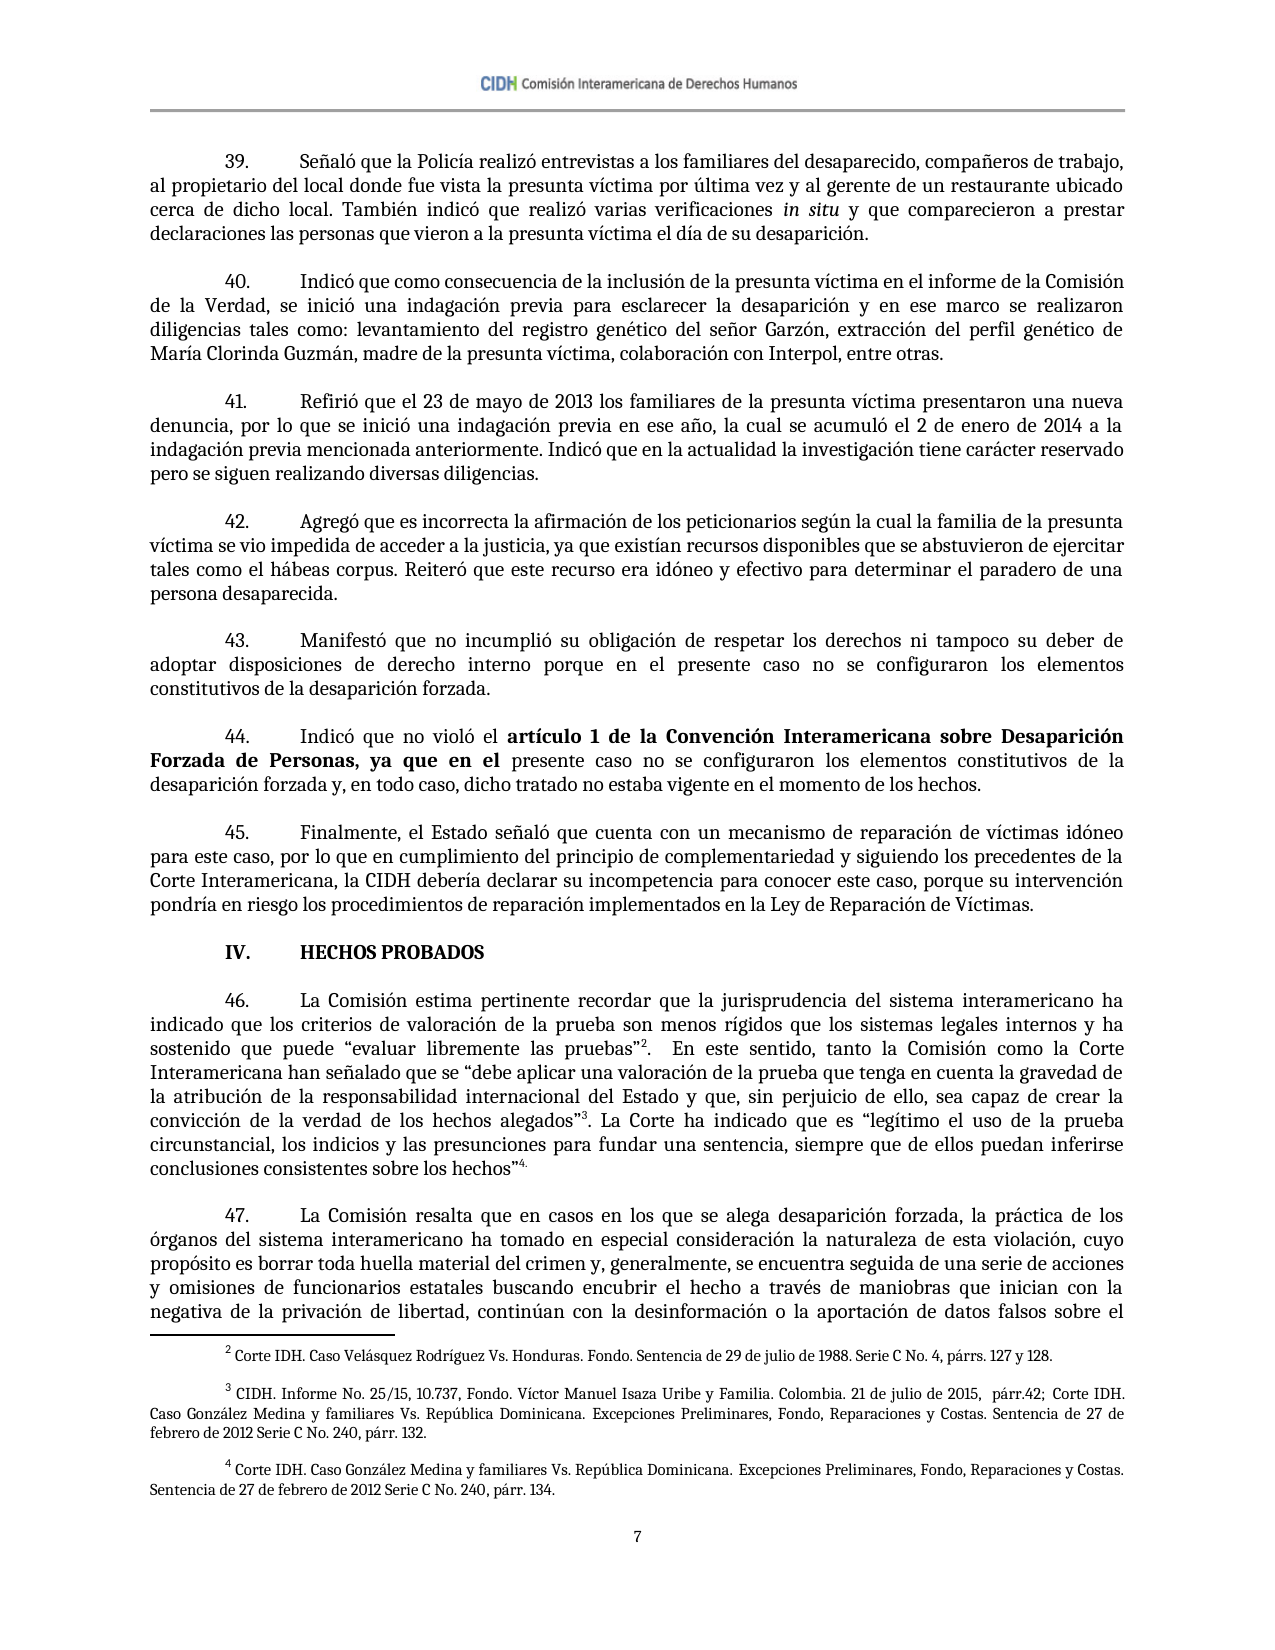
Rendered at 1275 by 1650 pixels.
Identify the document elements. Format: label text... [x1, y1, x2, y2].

list Refirió que el 23 de mayo de 2013 los familiares de la presunta víctima presentaron una nueva denuncia, por lo que se inició una indagación previa en ese año, la cual se acumuló el 2 de enero de 2014 a la indagación previa mencionada anteriormente. Indicó que en la actualidad la investigación tiene carácter reservado pero se siguen realizando diversas diligencias. [150, 389, 1125, 485]
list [150, 1204, 1125, 1324]
list Finalmente, el Estado señaló que cuenta con un mecanismo de reparación de víctimas idóneo para este caso, por lo que en cumplimiento del principio de complementariedad y siguiendo los precedentes de la Corte Interamericana, la CIDH debería declarar su incompetencia para conocer este caso, porque su intervención pondría en riesgo los procedimientos de reparación implementados en la Ley de Reparación de Víctimas. [150, 821, 1125, 917]
list La Comisión estima pertinente recordar que la jurisprudencia del sistema interamericano ha indicado que los criterios de valoración de la prueba son menos rígidos que los sistemas legales internos y ha sostenido que puede “evaluar libremente las pruebas”. En este sentido, tanto la Comisión como la Corte Interamericana han señalado que se “debe aplicar una valoración de la prueba que tenga en cuenta la gravedad de la atribución de la responsabilidad internacional del Estado y que, sin perjuicio de ello, sea capaz de crear la convicción de la verdad de los hechos alegados”. La Corte ha indicado que es “legítimo el uso de la prueba circunstancial, los indicios y las presunciones para fundar una sentencia, siempre que de ellos puedan inferirse conclusiones consistentes sobre los hechos”. [150, 988, 1125, 1180]
subtitle HECHOS PROBADOS [225, 941, 1125, 964]
list Indicó que no violó el artículo 1 de la Convención Interamericana sobre Desaparición Forzada de Personas, ya que en el presente caso no se configuraron los elementos constitutivos de la desaparición forzada y, en todo caso, dicho tratado no estaba vigente en el momento de los hechos. [150, 725, 1125, 797]
list Señaló que la Policía realizó entrevistas a los familiares del desaparecido, compañeros de trabajo, al propietario del local donde fue vista la presunta víctima por última vez y al gerente de un restaurante ubicado cerca de dicho local. También indicó que realizó varias verificaciones in situ y que comparecieron a prestar declaraciones las personas que vieron a la presunta víctima el día de su desaparición. [150, 150, 1125, 246]
list Manifestó que no incumplió su obligación de respetar los derechos ni tampoco su deber de adoptar disposiciones de derecho interno porque en el presente caso no se configuraron los elementos constitutivos de la desaparición forzada. [150, 629, 1125, 701]
list Agregó que es incorrecta la afirmación de los peticionarios según la cual la familia de la presunta víctima se vio impedida de acceder a la justicia, ya que existían recursos disponibles que se abstuvieron de ejercitar tales como el hábeas corpus. Reiteró que este recurso era idóneo y efectivo para determinar el paradero de una persona desaparecida. [150, 509, 1125, 605]
list Indicó que como consecuencia de la inclusión de la presunta víctima en el informe de la Comisión de la Verdad, se inició una indagación previa para esclarecer la desaparición y en ese marco se realizaron diligencias tales como: levantamiento del registro genético del señor Garzón, extracción del perfil genético de María Clorinda Guzmán, madre de la presunta víctima, colaboración con Interpol, entre otras. [150, 270, 1125, 366]
picture [475, 75, 800, 93]
